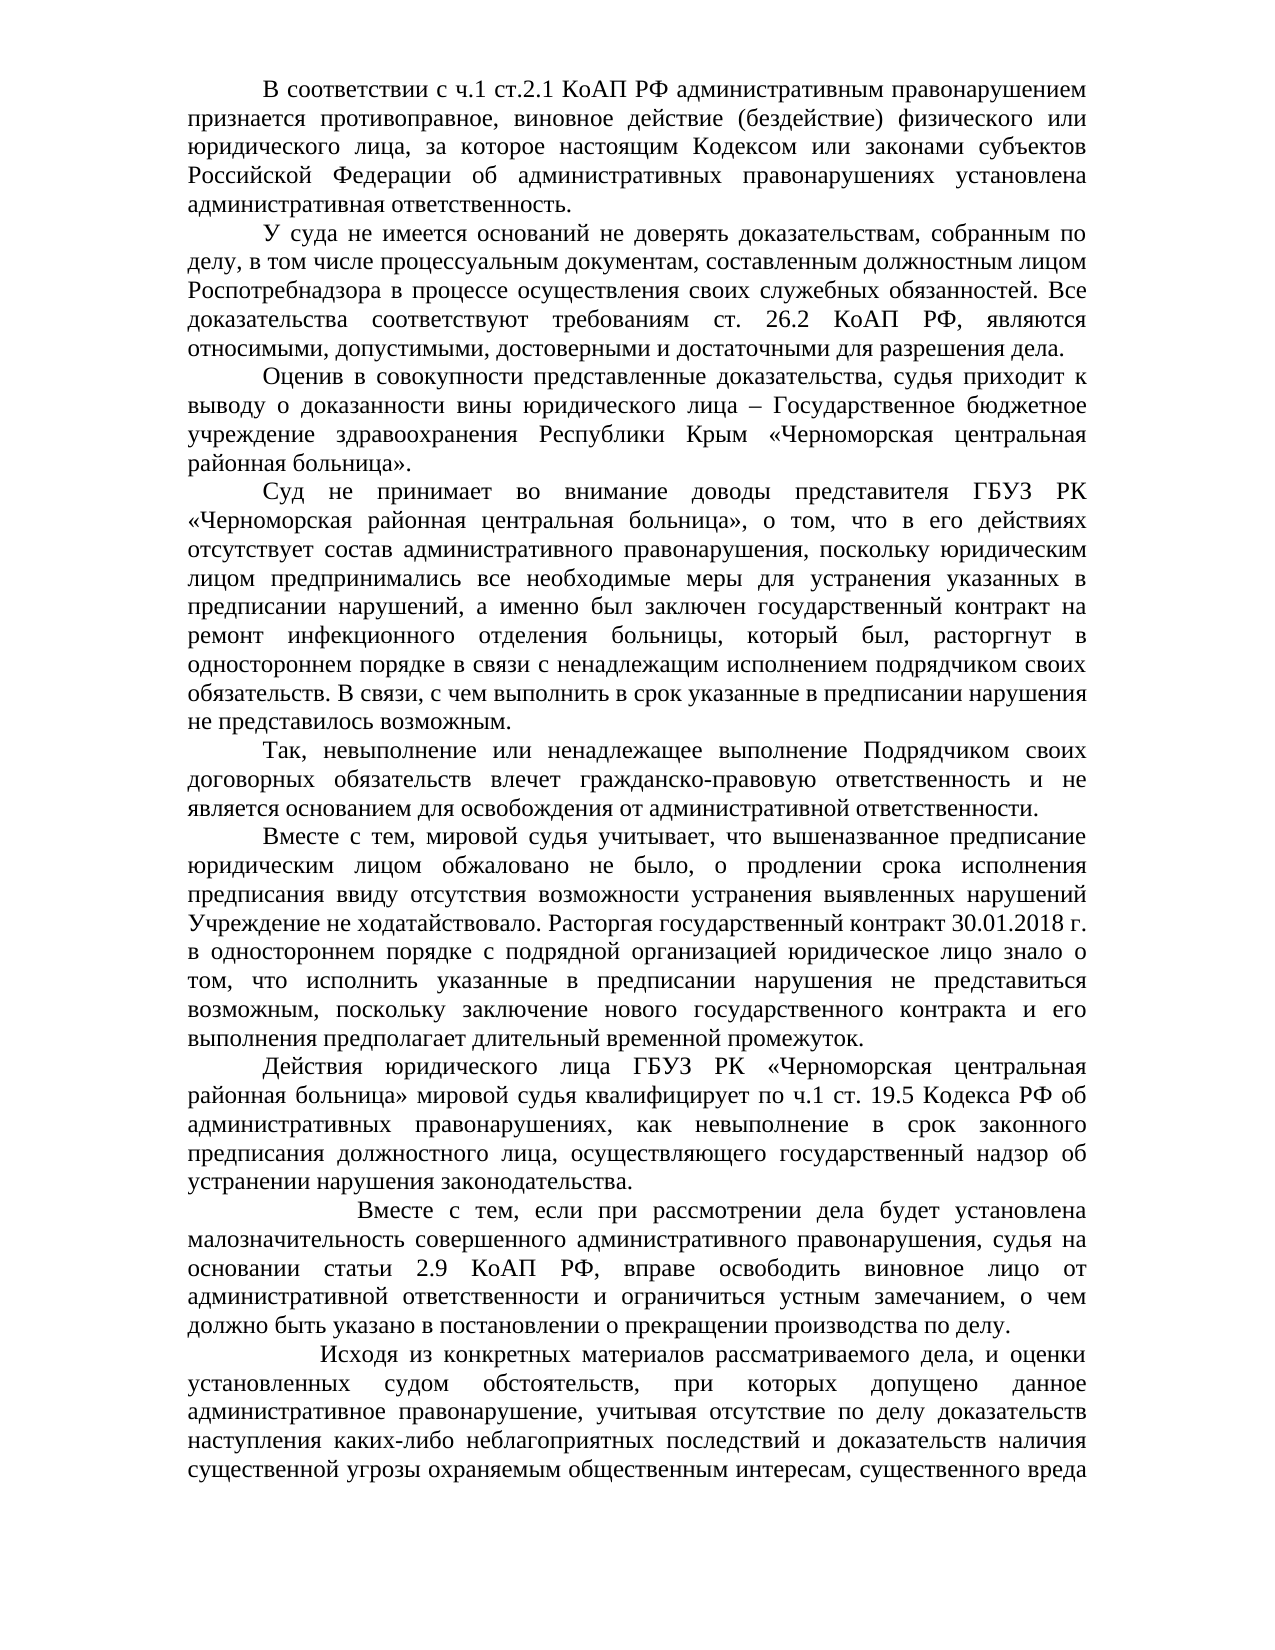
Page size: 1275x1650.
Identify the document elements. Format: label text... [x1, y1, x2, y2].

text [187, 1339, 1087, 1483]
text Суд не принимает во внимание доводы представителя ГБУЗ РК «Черноморская районная центральная больница», о том, что в его действиях отсутствует состав административного правонарушения, поскольку юридическим лицом предпринимались все необходимые меры для устранения указанных в предписании нарушений, а именно был заключен государственный контракт на ремонт инфекционного отделения больницы, который был, расторгнут в одностороннем порядке в связи с ненадлежащим исполнением подрядчиком своих обязательств. В связи, с чем выполнить в срок указанные в предписании нарушения не представилось возможным. [187, 476, 1087, 735]
text Вместе с тем, если при рассмотрении дела будет установлена малозначительность совершенного административного правонарушения, судья на основании статьи 2.9 КоАП РФ, вправе освободить виновное лицо от административной ответственности и ограничиться устным замечанием, о чем должно быть указано в постановлении о прекращении производства по делу. [187, 1195, 1087, 1339]
text Оценив в совокупности представленные доказательства, судья приходит к выводу о доказанности вины юридического лица – Государственное бюджетное учреждение здравоохранения Республики Крым «Черноморская центральная районная больница». [187, 361, 1087, 476]
text У суда не имеется оснований не доверять доказательствам, собранным по делу, в том числе процессуальным документам, составленным должностным лицом Роспотребнадзора в процессе осуществления своих служебных обязанностей. Все доказательства соответствуют требованиям ст. 26.2 КоАП РФ, являются относимыми, допустимыми, достоверными и достаточными для разрешения дела. [187, 218, 1087, 361]
text В соответствии с ч.1 ст.2.1 КоАП РФ административным правонарушением признается противоправное, виновное действие (бездействие) физического или юридического лица, за которое настоящим Кодексом или законами субъектов Российской Федерации об административных правонарушениях установлена административная ответственность. [187, 74, 1087, 218]
text Действия юридического лица ГБУЗ РК «Черноморская центральная районная больница» мировой судья квалифицирует по ч.1 ст. 19.5 Кодекса РФ об административных правонарушениях, как невыполнение в срок законного предписания должностного лица, осуществляющего государственный надзор об устранении нарушения законодательства. [187, 1051, 1087, 1195]
text Так, невыполнение или ненадлежащее выполнение Подрядчиком своих договорных обязательств влечет гражданско-правовую ответственность и не является основанием для освобождения от административной ответственности. [187, 735, 1087, 821]
text Вместе с тем, мировой судья учитывает, что вышеназванное предписание юридическим лицом обжаловано не было, о продлении срока исполнения предписания ввиду отсутствия возможности устранения выявленных нарушений Учреждение не ходатайствовало. Расторгая государственный контракт 30.01.2018 г. в одностороннем порядке с подрядной организацией юридическое лицо знало о том, что исполнить указанные в предписании нарушения не представиться возможным, поскольку заключение нового государственного контракта и его выполнения предполагает длительный временной промежуток. [187, 821, 1087, 1051]
